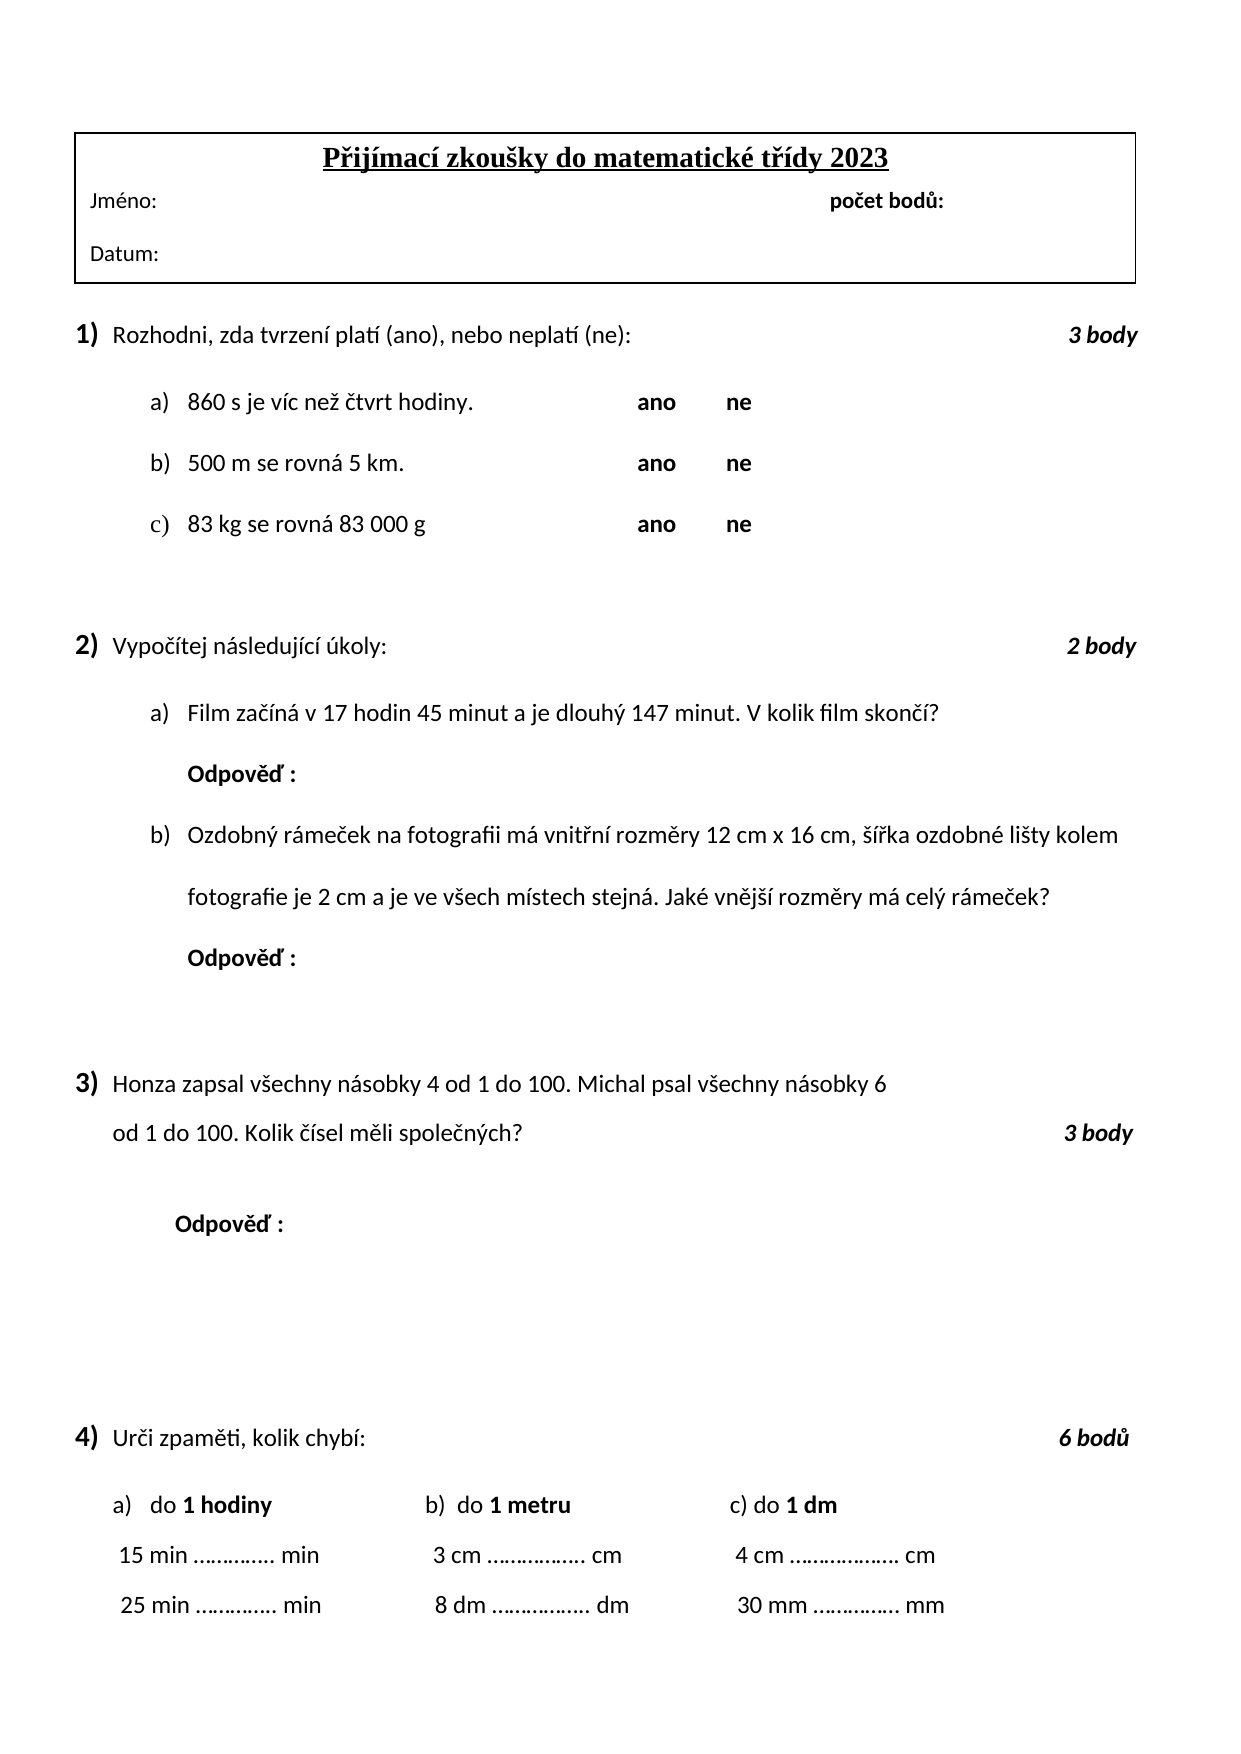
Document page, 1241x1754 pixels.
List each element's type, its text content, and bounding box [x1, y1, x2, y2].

list Ozdobný rámeček na fotografii má vnitřní rozměry 12 cm x 16 cm, šířka ozdobné lišty kolem fotografie je 2 cm a je ve všech místech stejná. Jaké vnější rozměry má celý rámeček? [150, 819, 1165, 911]
list Odpověď : [112, 1209, 1165, 1239]
list Vypočítej následující úkoly: 2 body [75, 626, 1165, 662]
list Film začíná v 17 hodin 45 minut a je dlouhý 147 minut. V kolik film skončí? [150, 697, 1165, 728]
list od 1 do 100. Kolik čísel měli společných? 3 body [112, 1117, 1165, 1148]
list Rozhodni, zda tvrzení platí (ano), nebo neplatí (ne): 3 body [75, 315, 1165, 351]
list 83 kg se rovná 83 000 g ano ne [150, 509, 1165, 539]
list Odpověď : [187, 942, 1165, 972]
list 860 s je víc než čtvrt hodiny. ano ne [150, 387, 1165, 417]
list Odpověď : [187, 758, 1165, 789]
list Honza zapsal všechny násobky 4 od 1 do 100. Michal psal všechny násobky 6 [75, 1064, 1165, 1099]
list 500 m se rovná 5 km. ano ne [150, 448, 1165, 478]
text 25 min ………….. min 8 dm …………….. dm 30 mm …………… mm [75, 1589, 1165, 1619]
text 15 min ………….. min 3 cm …………….. cm 4 cm ………………. cm [112, 1539, 1165, 1570]
list do 1 hodiny b) do 1 metru c) do 1 dm [112, 1490, 1165, 1520]
list Urči zpaměti, kolik chybí: 6 bodů [75, 1418, 1165, 1454]
